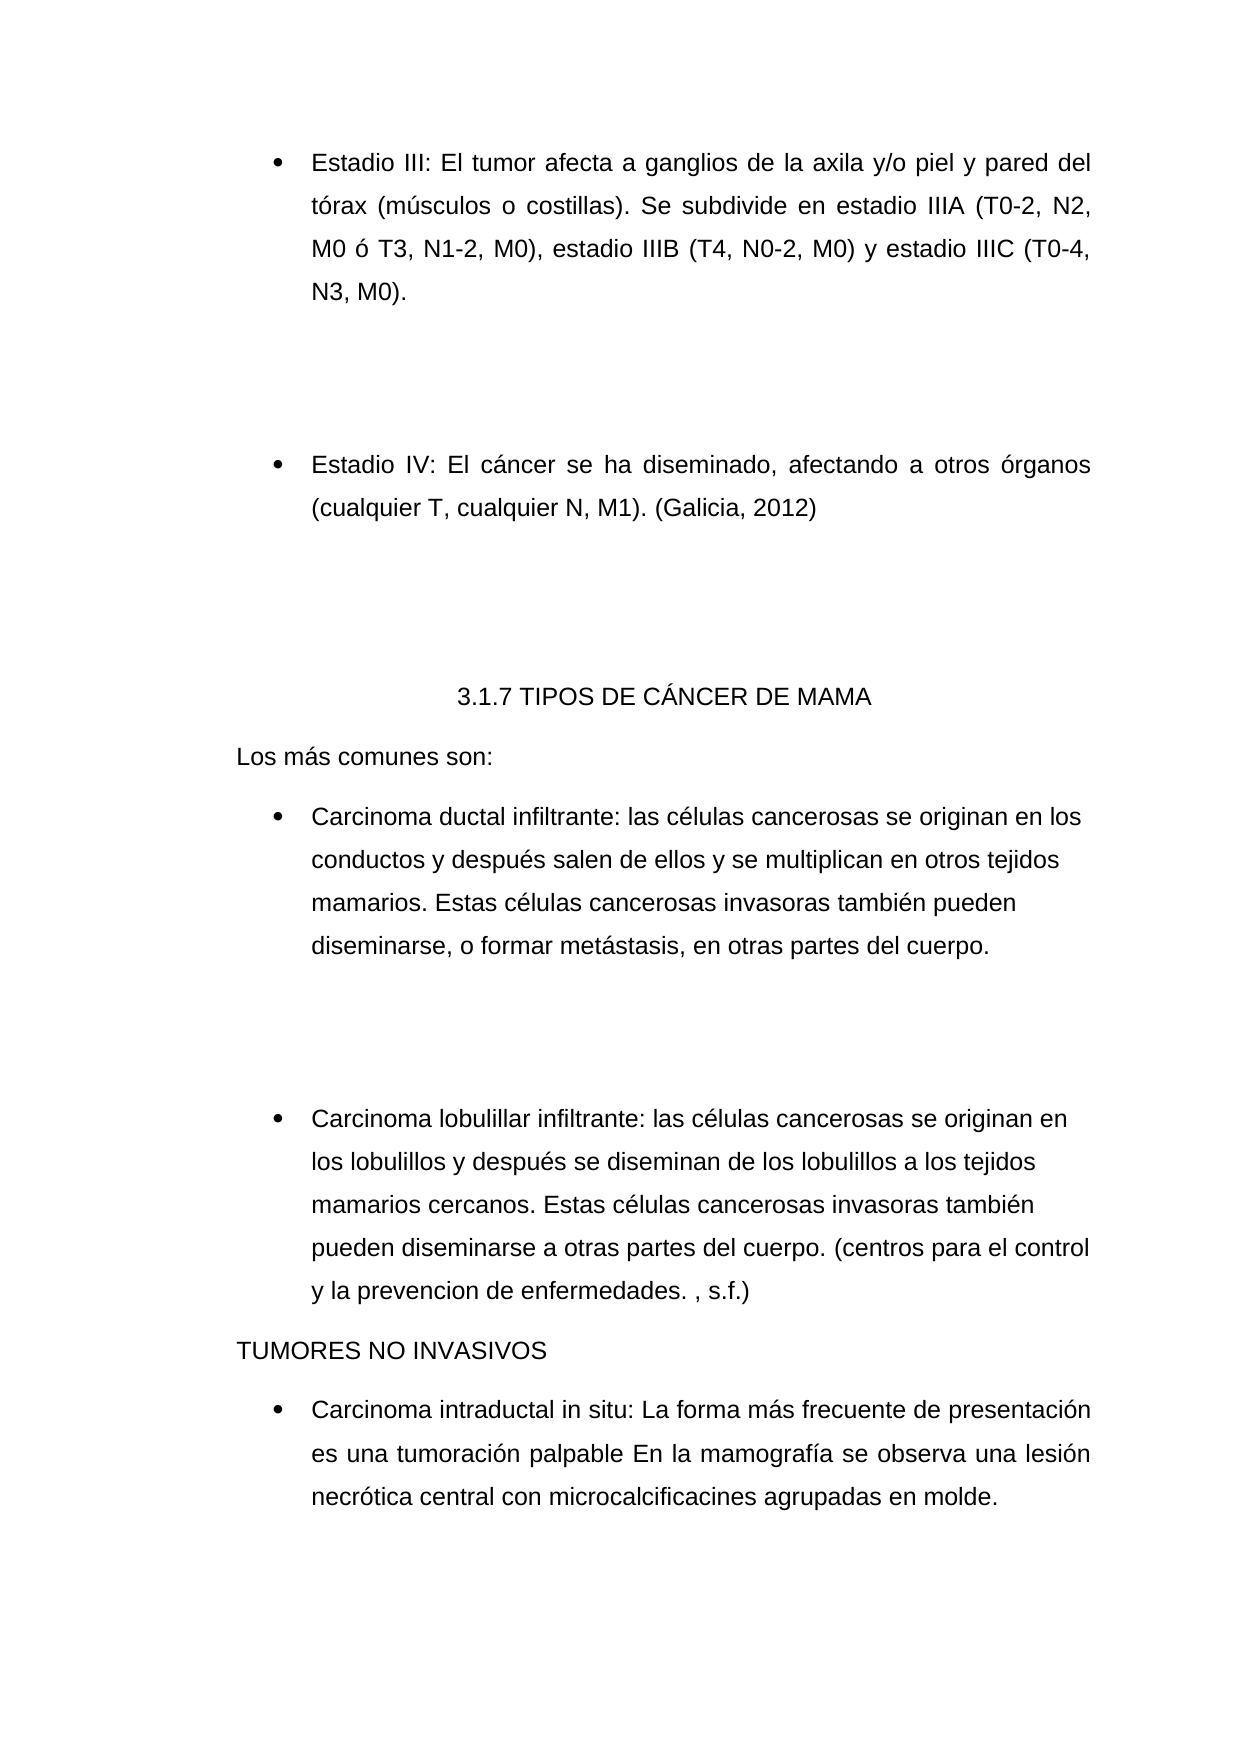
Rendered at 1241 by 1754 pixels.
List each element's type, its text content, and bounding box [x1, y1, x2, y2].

list Carcinoma ductal infiltrante: las células cancerosas se originan en los conductos y después salen de ellos y se multiplican en otros tejidos mamarios. Estas células cancerosas invasoras también pueden diseminarse, o formar metástasis, en otras partes del cuerpo. [274, 802, 1092, 960]
text TUMORES NO INVASIVOS [236, 1336, 1092, 1364]
text Los más comunes son: [236, 742, 1092, 771]
text 3.1.7 TIPOS DE CÁNCER DE MAMA [236, 682, 1092, 711]
list Estadio III: El tumor afecta a ganglios de la axila y/o piel y pared del tórax (músculos o costillas). Se subdivide en estadio IIIA (T0-2, N2, M0 ó T3, N1-2, M0), estadio IIIB (T4, N0-2, M0) y estadio IIIC (T0-4, N3, M0). [274, 148, 1092, 306]
list Estadio IV: El cáncer se ha diseminado, afectando a otros órganos (cualquier T, cualquier N, M1). [274, 450, 1092, 522]
list Carcinoma intraductal in situ: La forma más frecuente de presentación es una tumoración palpable En la mamografía se observa una lesión necrótica central con microcalcificacines agrupadas en molde. [274, 1395, 1092, 1511]
list Carcinoma lobulillar infiltrante: las células cancerosas se originan en los lobulillos y después se diseminan de los lobulillos a los tejidos mamarios cercanos. Estas células cancerosas invasoras también pueden diseminarse a otras partes del cuerpo. [274, 1104, 1092, 1304]
